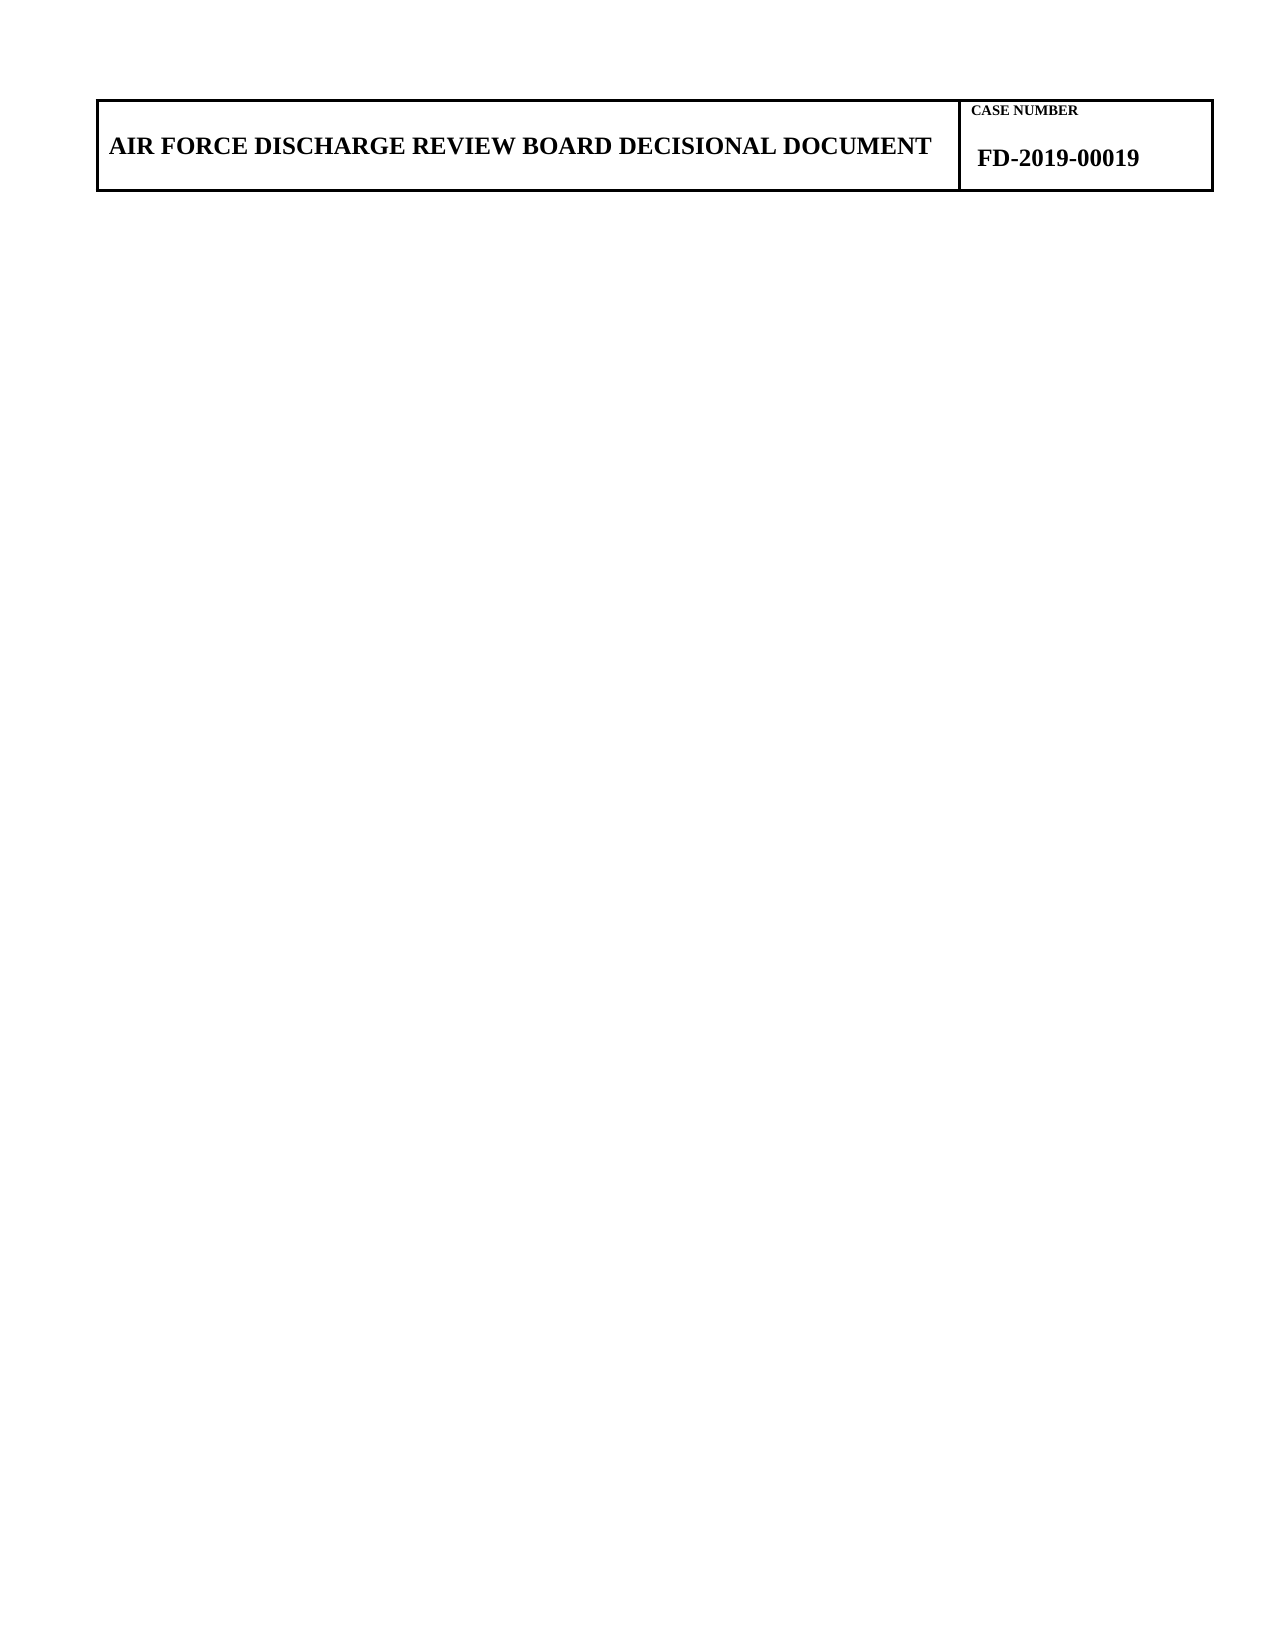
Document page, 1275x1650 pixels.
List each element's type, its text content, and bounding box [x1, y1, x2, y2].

table_header AIR FORCE DISCHARGE REVIEW BOARD DECISIONAL DOCUMENT [99, 102, 958, 188]
table_header CASE NUMBER FD-2019-00019 [961, 102, 1211, 188]
